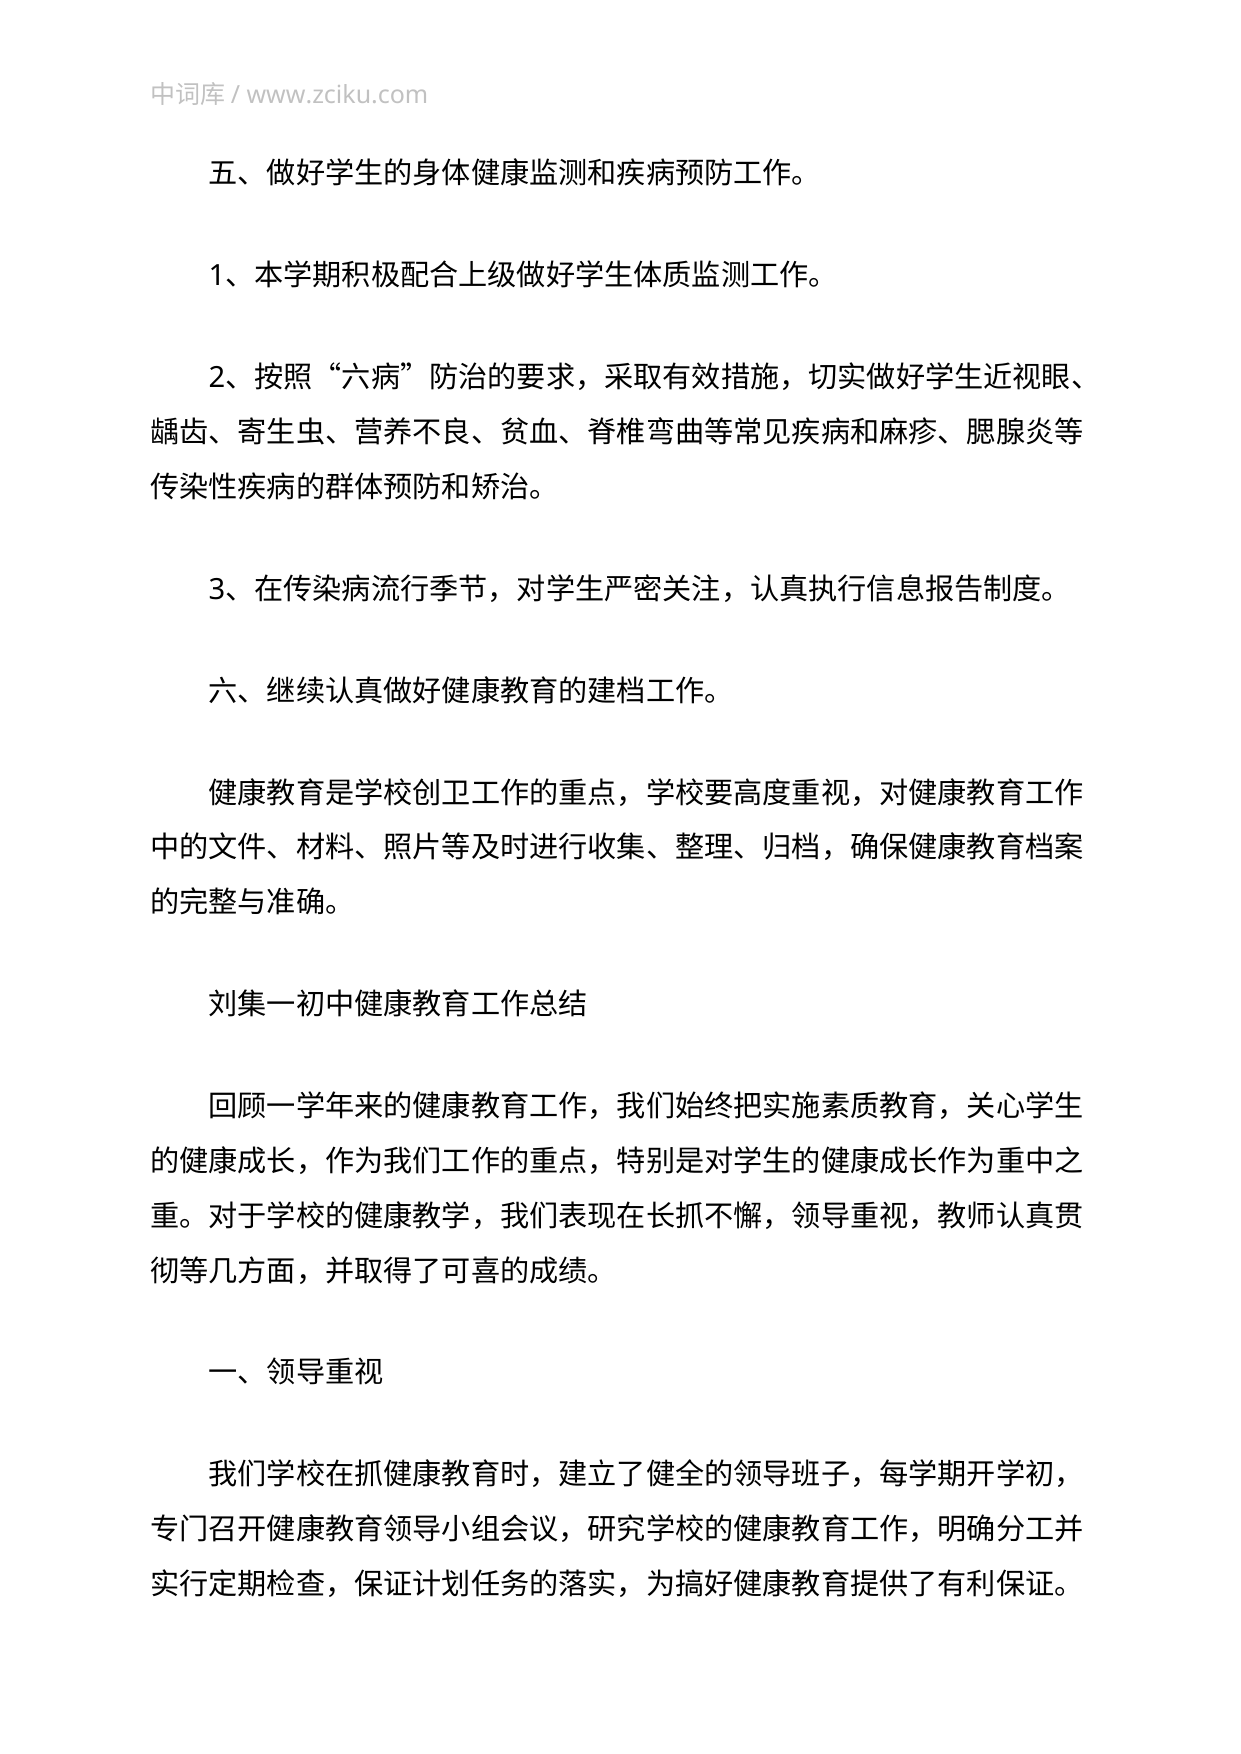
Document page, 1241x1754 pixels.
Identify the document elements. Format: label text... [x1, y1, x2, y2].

text 1、本学期积极配合上级做好学生体质监测工作。 [150, 252, 1090, 294]
text 我们学校在抓健康教育时，建立了健全的领导班子，每学期开学初，专门召开健康教育领导小组会议，研究学校的健康教育工作，明确分工并实行定期检查，保证计划任务的落实，为搞好健康教育提供了有利保证。 [150, 1451, 1090, 1603]
text 五、做好学生的身体健康监测和疾病预防工作。 [150, 150, 1090, 192]
text 3、在传染病流行季节，对学生严密关注，认真执行信息报告制度。 [150, 565, 1090, 608]
text 2、按照“六病”防治的要求，采取有效措施，切实做好学生近视眼、龋齿、寄生虫、营养不良、贫血、脊椎弯曲等常见疾病和麻疹、腮腺炎等传染性疾病的群体预防和矫治。 [150, 354, 1090, 506]
text 健康教育是学校创卫工作的重点，学校要高度重视，对健康教育工作中的文件、材料、照片等及时进行收集、整理、归档，确保健康教育档案的完整与准确。 [150, 769, 1090, 921]
text 回顾一学年来的健康教育工作，我们始终把实施素质教育，关心学生的健康成长，作为我们工作的重点，特别是对学生的健康成长作为重中之重。对于学校的健康教学，我们表现在长抓不懈，领导重视，教师认真贯彻等几方面，并取得了可喜的成绩。 [150, 1082, 1090, 1289]
text 一、领导重视 [150, 1349, 1090, 1391]
text 刘集一初中健康教育工作总结 [150, 981, 1090, 1023]
text 六、继续认真做好健康教育的建档工作。 [150, 667, 1090, 710]
